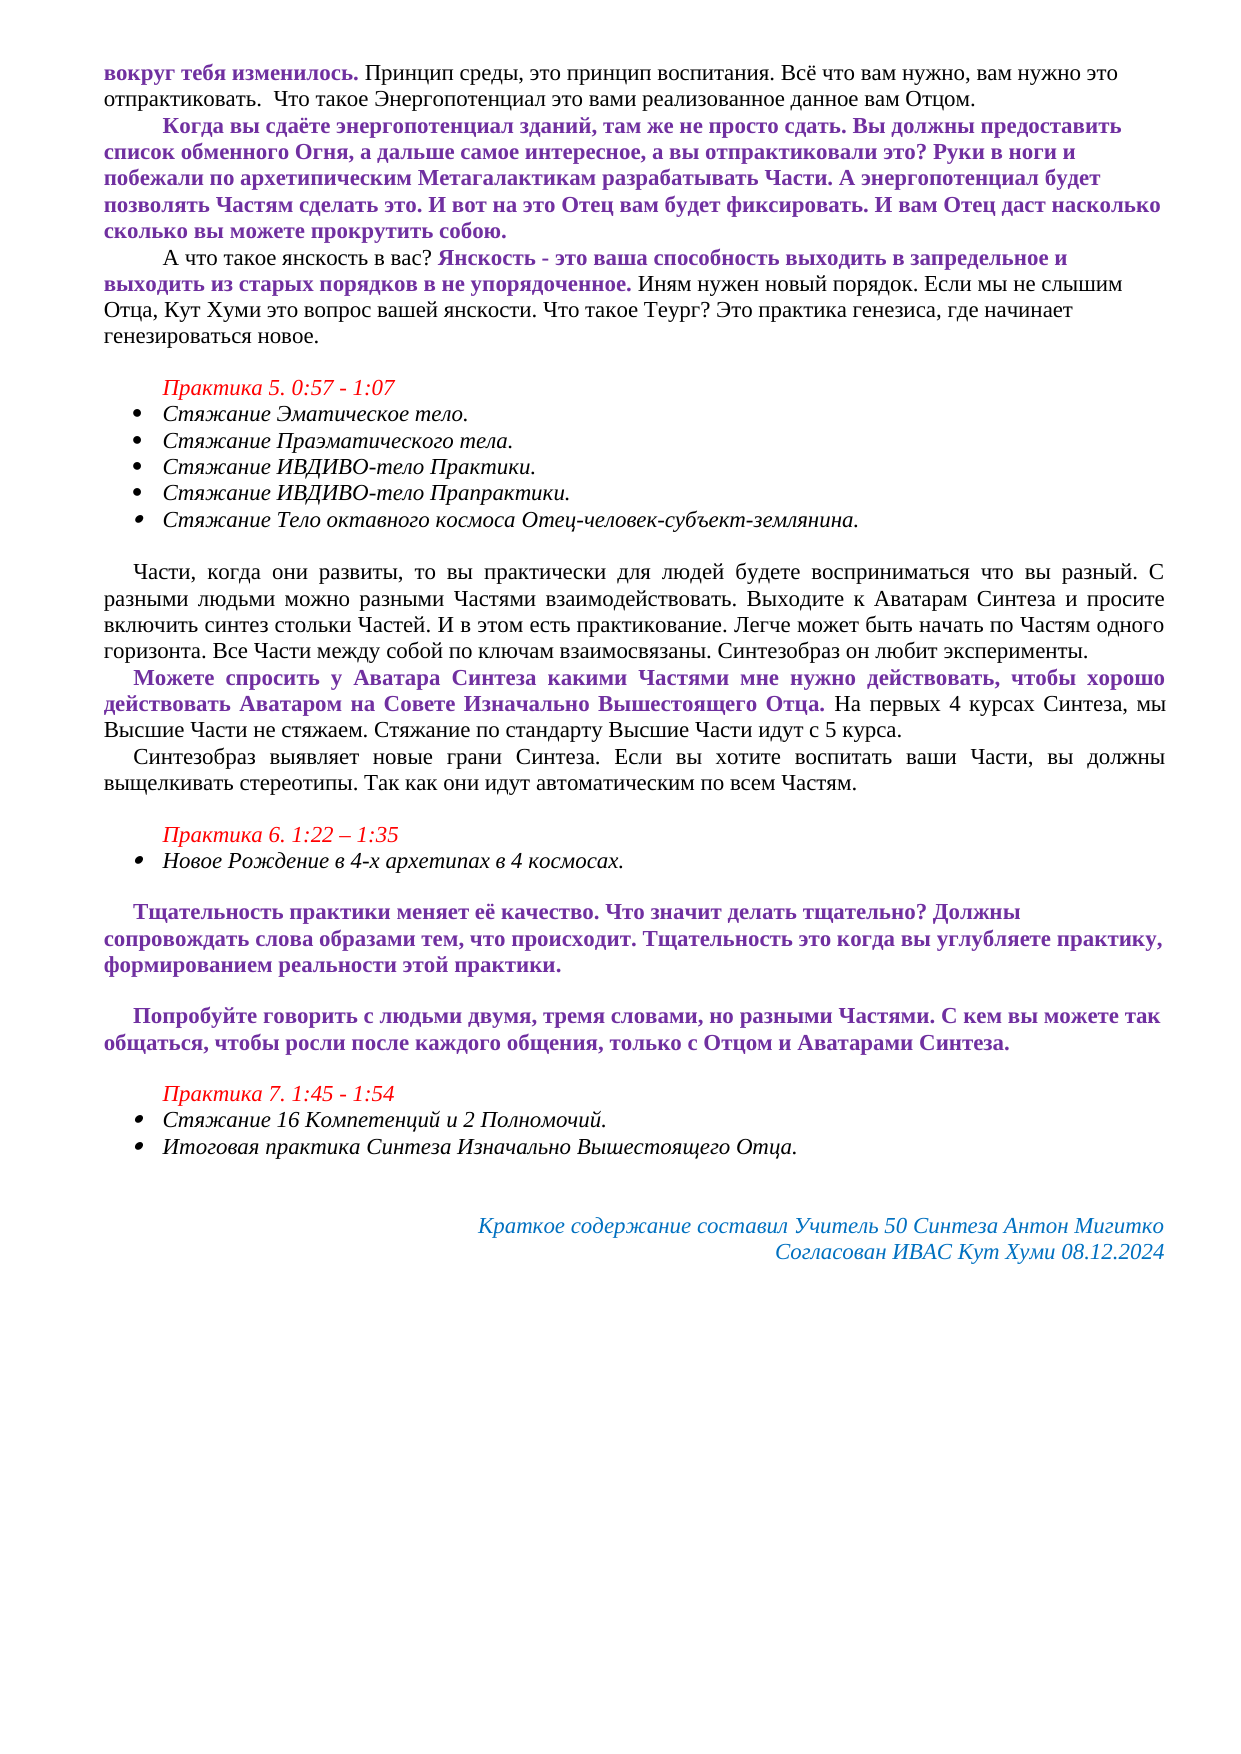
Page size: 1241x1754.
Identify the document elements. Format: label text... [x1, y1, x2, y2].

text Практика 7. 1:45 - 1:54 [103, 1080, 1167, 1106]
text Тщательность практики меняет её качество. Что значит делать тщательно? Должны сопровождать слова образами тем, что происходит. Тщательность это когда вы углубляете практику, формированием реальности этой практики. [103, 898, 1167, 977]
text Попробуйте говорить с людьми двумя, тремя словами, но разными Частями. С кем вы можете так общаться, чтобы росли после каждого общения, только с Отцом и Аватарами Синтеза. [103, 1002, 1167, 1055]
text Краткое содержание составил Учитель 50 Синтеза Антон Мигитко [103, 1212, 1167, 1238]
text Можете спросить у Аватара Синтеза какими Частями мне нужно действовать, чтобы хорошо действовать Аватаром на Совете Изначально Вышестоящего Отца. На первых 4 курсах Синтеза, мы Высшие Части не стяжаем. Стяжание по стандарту Высшие Части идут с 5 курса. [103, 664, 1167, 743]
text Когда вы сдаёте энергопотенциал зданий, там же не просто сдать. Вы должны предоставить список обменного Огня, а дальше самое интересное, а вы отпрактиковали это? Руки в ноги и побежали по архетипическим Метагалактикам разрабатывать Части. А энергопотенциал будет позволять Частям сделать это. И вот на это Отец вам будет фиксировать. И вам Отец даст насколько сколько вы можете прокрутить собою. [103, 112, 1167, 243]
text Синтезобраз выявляет новые грани Синтеза. Если вы хотите воспитать ваши Части, вы должны выщелкивать стереотипы. Так как они идут автоматическим по всем Частям. [103, 743, 1167, 796]
list Стяжание 16 Компетенций и 2 Полномочий. [133, 1106, 1167, 1133]
text Практика 6. 1:22 – 1:35 [103, 821, 1167, 847]
list Новое Рождение в 4-х архетипах в 4 космосах. [133, 847, 1167, 873]
text Согласован ИВАС Кут Хуми 08.12.2024 [141, 1238, 1167, 1264]
list Стяжание ИВДИВО-тело Прапрактики. [133, 479, 1167, 506]
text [103, 59, 1167, 112]
list Стяжание Тело октавного космоса Отец-человек-субъект-землянина. [133, 506, 1167, 532]
list Итоговая практика Синтеза Изначально Вышестоящего Отца. [133, 1133, 1167, 1159]
list Стяжание Праэматического тела. [133, 427, 1167, 453]
text Части, когда они развиты, то вы практически для людей будете восприниматься что вы разный. С разными людьми можно разными Частями взаимодействовать. Выходите к Аватарам Синтеза и просите включить синтез стольки Частей. И в этом есть практикование. Легче может быть начать по Частям одного горизонта. Все Части между собой по ключам взаимосвязаны. Синтезобраз он любит эксперименты. [103, 558, 1167, 664]
list Стяжание Эматическое тело. [133, 400, 1167, 427]
text Практика 5. 0:57 - 1:07 [103, 374, 1167, 400]
list Стяжание ИВДИВО-тело Практики. [133, 453, 1167, 479]
text А что такое янскость в вас? Янскость - это ваша способность выходить в запредельное и выходить из старых порядков в не упорядоченное. Иням нужен новый порядок. Если мы не слышим Отца, Кут Хуми это вопрос вашей янскости. Что такое Теург? Это практика генезиса, где начинает генезироваться новое. [103, 243, 1167, 349]
